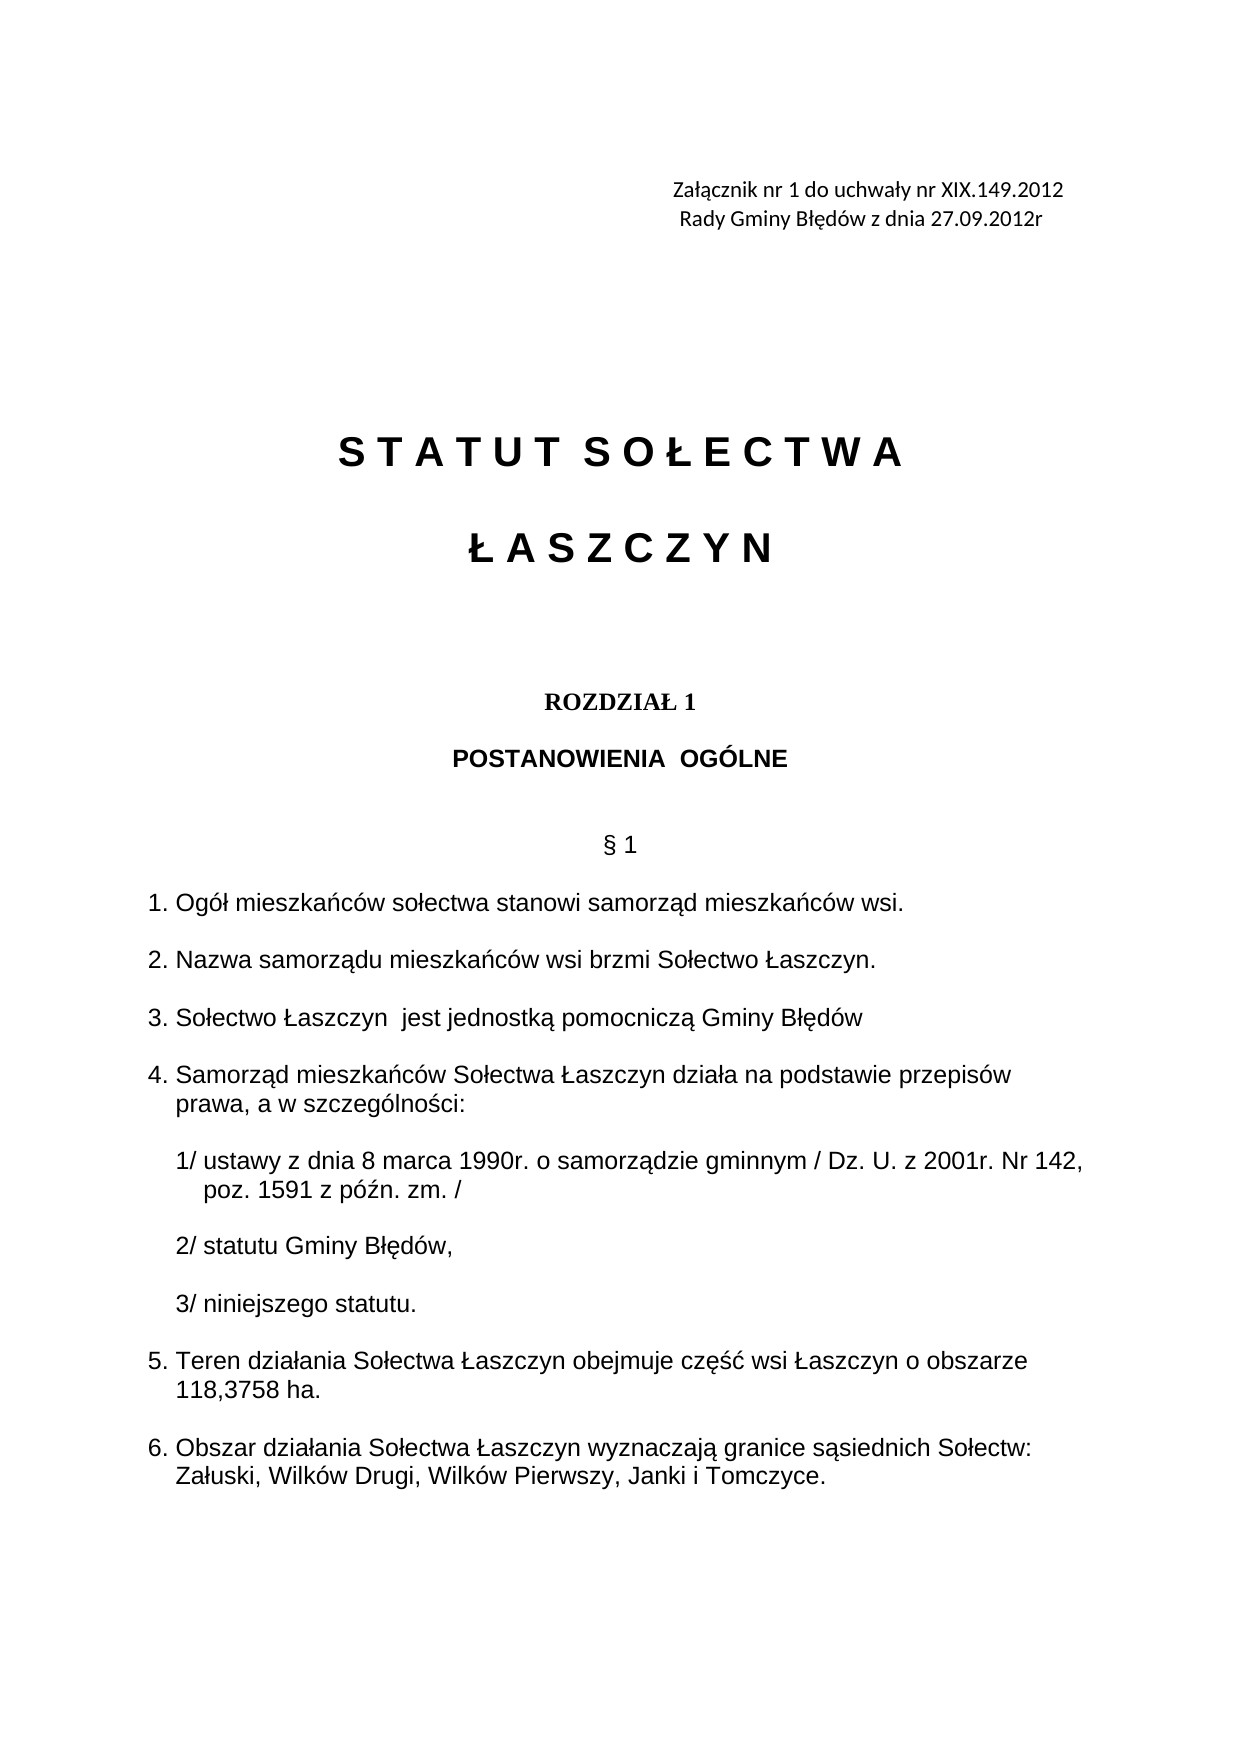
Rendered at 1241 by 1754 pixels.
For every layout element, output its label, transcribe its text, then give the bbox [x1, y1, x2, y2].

text § 1 [148, 830, 1093, 859]
text Załuski, Wilków Drugi, Wilków Pierwszy, Janki i Tomczyce. [148, 1461, 1093, 1490]
text 4. Samorząd mieszkańców Sołectwa Łaszczyn działa na podstawie przepisów [148, 1060, 1093, 1089]
text 3/ niniejszego statutu. [148, 1289, 1093, 1318]
text Załącznik nr 1 do uchwały nr XIX.149.2012 [148, 176, 1093, 204]
text 118,3758 ha. [148, 1375, 1093, 1404]
text POSTANOWIENIA OGÓLNE [148, 744, 1093, 773]
text 2. Nazwa samorządu mieszkańców wsi brzmi Sołectwo Łaszczyn. [148, 945, 1093, 974]
text 3. Sołectwo Łaszczyn jest jednostką pomocniczą Gminy Błędów [148, 1003, 1093, 1032]
text S T A T U T S O Ł E C T W A [148, 428, 1093, 476]
text Rady Gminy Błędów z dnia 27.09.2012r [148, 204, 1093, 232]
text prawa, a w szczególności: [148, 1089, 1093, 1118]
text Ł A S Z C Z Y N [148, 524, 1093, 572]
text poz. 1591 z późn. zm. / [148, 1174, 1093, 1203]
text 1/ ustawy z dnia 8 marca 1990r. o samorządzie gminnym / Dz. U. z 2001r. Nr 142, [148, 1146, 1093, 1174]
text 2/ statutu Gminy Błędów, [148, 1231, 1093, 1260]
text 1. Ogół mieszkańców sołectwa stanowi samorząd mieszkańców wsi. [148, 888, 1093, 917]
text 6. Obszar działania Sołectwa Łaszczyn wyznaczają granice sąsiednich Sołectw: [148, 1433, 1093, 1461]
text 5. Teren działania Sołectwa Łaszczyn obejmuje część wsi Łaszczyn o obszarze [148, 1346, 1093, 1375]
text ROZDZIAŁ 1 [148, 687, 1093, 715]
